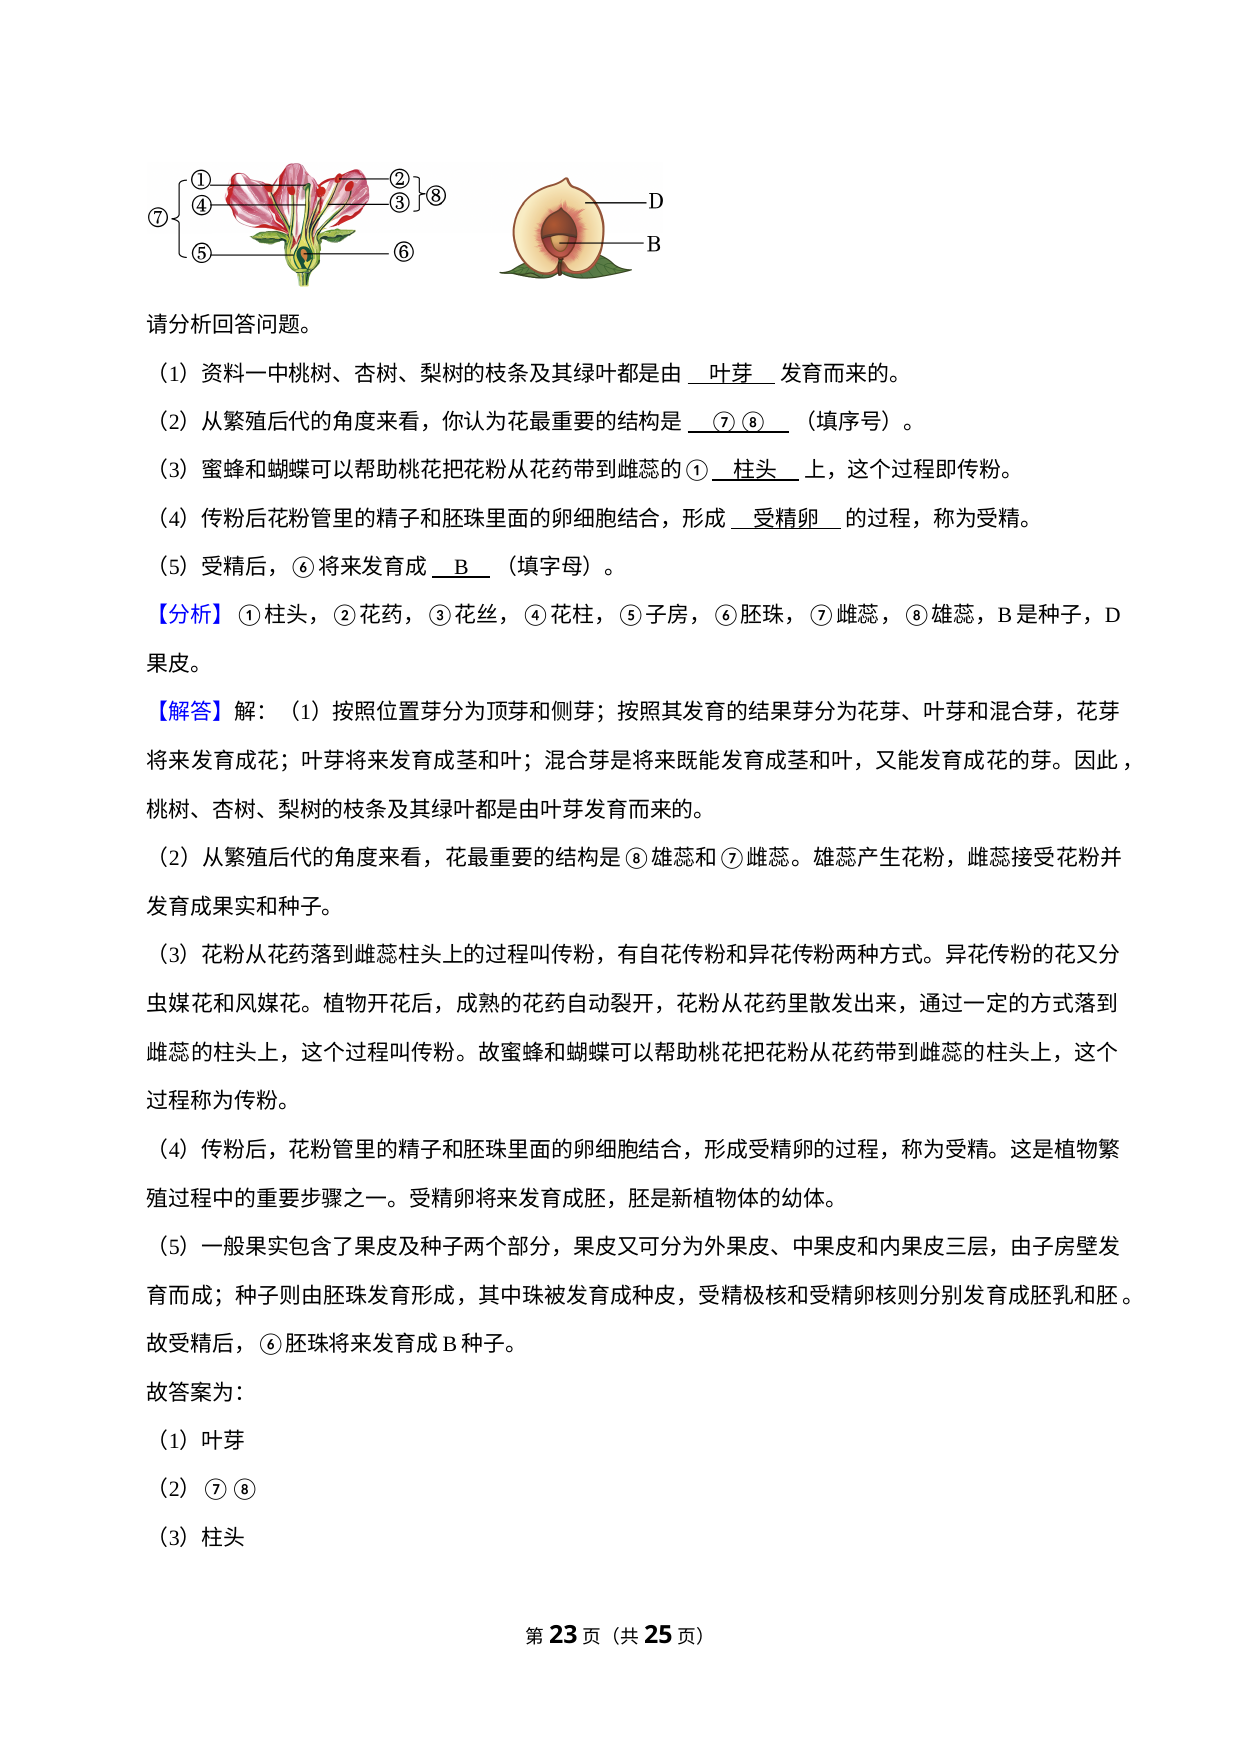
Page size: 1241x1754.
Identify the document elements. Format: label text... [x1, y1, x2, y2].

text （2）⑦⑧ [147, 1471, 1122, 1503]
text 故答案为： [147, 1374, 1122, 1407]
text （1）资料一中桃树、杏树、梨树的枝条及其绿叶都是由 叶芽 发育而来的。 [147, 355, 1122, 388]
text （3）蜜蜂和蝴蝶可以帮助桃花把花粉从花药带到雌蕊的① 柱头 上，这个过程即传粉。 [147, 452, 1122, 484]
text （3）柱头 [147, 1519, 1122, 1552]
text （2）从繁殖后代的角度来看，花最重要的结构是⑧雄蕊和⑦雌蕊。雄蕊产生花粉，雌蕊接受花粉并发育成果实和种子。 [147, 840, 1122, 921]
text 请分析回答问题。 [147, 307, 1122, 339]
text （2）从繁殖后代的角度来看，你认为花最重要的结构是 ⑦⑧ （填序号）。 [147, 403, 1122, 436]
text （1）叶芽 [147, 1423, 1122, 1455]
text （5）一般果实包含了果皮及种子两个部分，果皮又可分为外果皮、中果皮和内果皮三层，由子房壁发育而成；种子则由胚珠发育形成，其中珠被发育成种皮，受精极核和受精卵核则分别发育成胚乳和胚。故受精后，⑥胚珠将来发育成B种子。 [147, 1228, 1122, 1358]
text （3）花粉从花药落到雌蕊柱头上的过程叫传粉，有自花传粉和异花传粉两种方式。异花传粉的花又分虫媒花和风媒花。植物开花后，成熟的花药自动裂开，花粉从花药里散发出来，通过一定的方式落到雌蕊的柱头上，这个过程叫传粉。故蜜蜂和蝴蝶可以帮助桃花把花粉从花药带到雌蕊的柱头上，这个过程称为传粉。 [147, 937, 1122, 1116]
text 【分析】①柱头，②花药，③花丝，④花柱，⑤子房，⑥胚珠，⑦雌蕊，⑧雄蕊，B是种子，D果皮。 [147, 597, 1122, 678]
text （5）受精后，⑥将来发育成 B （填字母）。 [147, 548, 1122, 581]
text （4）传粉后，花粉管里的精子和胚珠里面的卵细胞结合，形成受精卵的过程，称为受精。这是植物繁殖过程中的重要步骤之一。受精卵将来发育成胚，胚是新植物体的幼体。 [147, 1131, 1122, 1213]
text 【解答】解：（1）按照位置芽分为顶芽和侧芽；按照其发育的结果芽分为花芽、叶芽和混合芽，花芽将来发育成花；叶芽将来发育成茎和叶；混合芽是将来既能发育成茎和叶，又能发育成花的芽。因此，桃树、杏树、梨树的枝条及其绿叶都是由叶芽发育而来的。 [147, 694, 1122, 824]
picture [146, 162, 663, 288]
text （4）传粉后花粉管里的精子和胚珠里面的卵细胞结合，形成 受精卵 的过程，称为受精。 [147, 500, 1122, 533]
